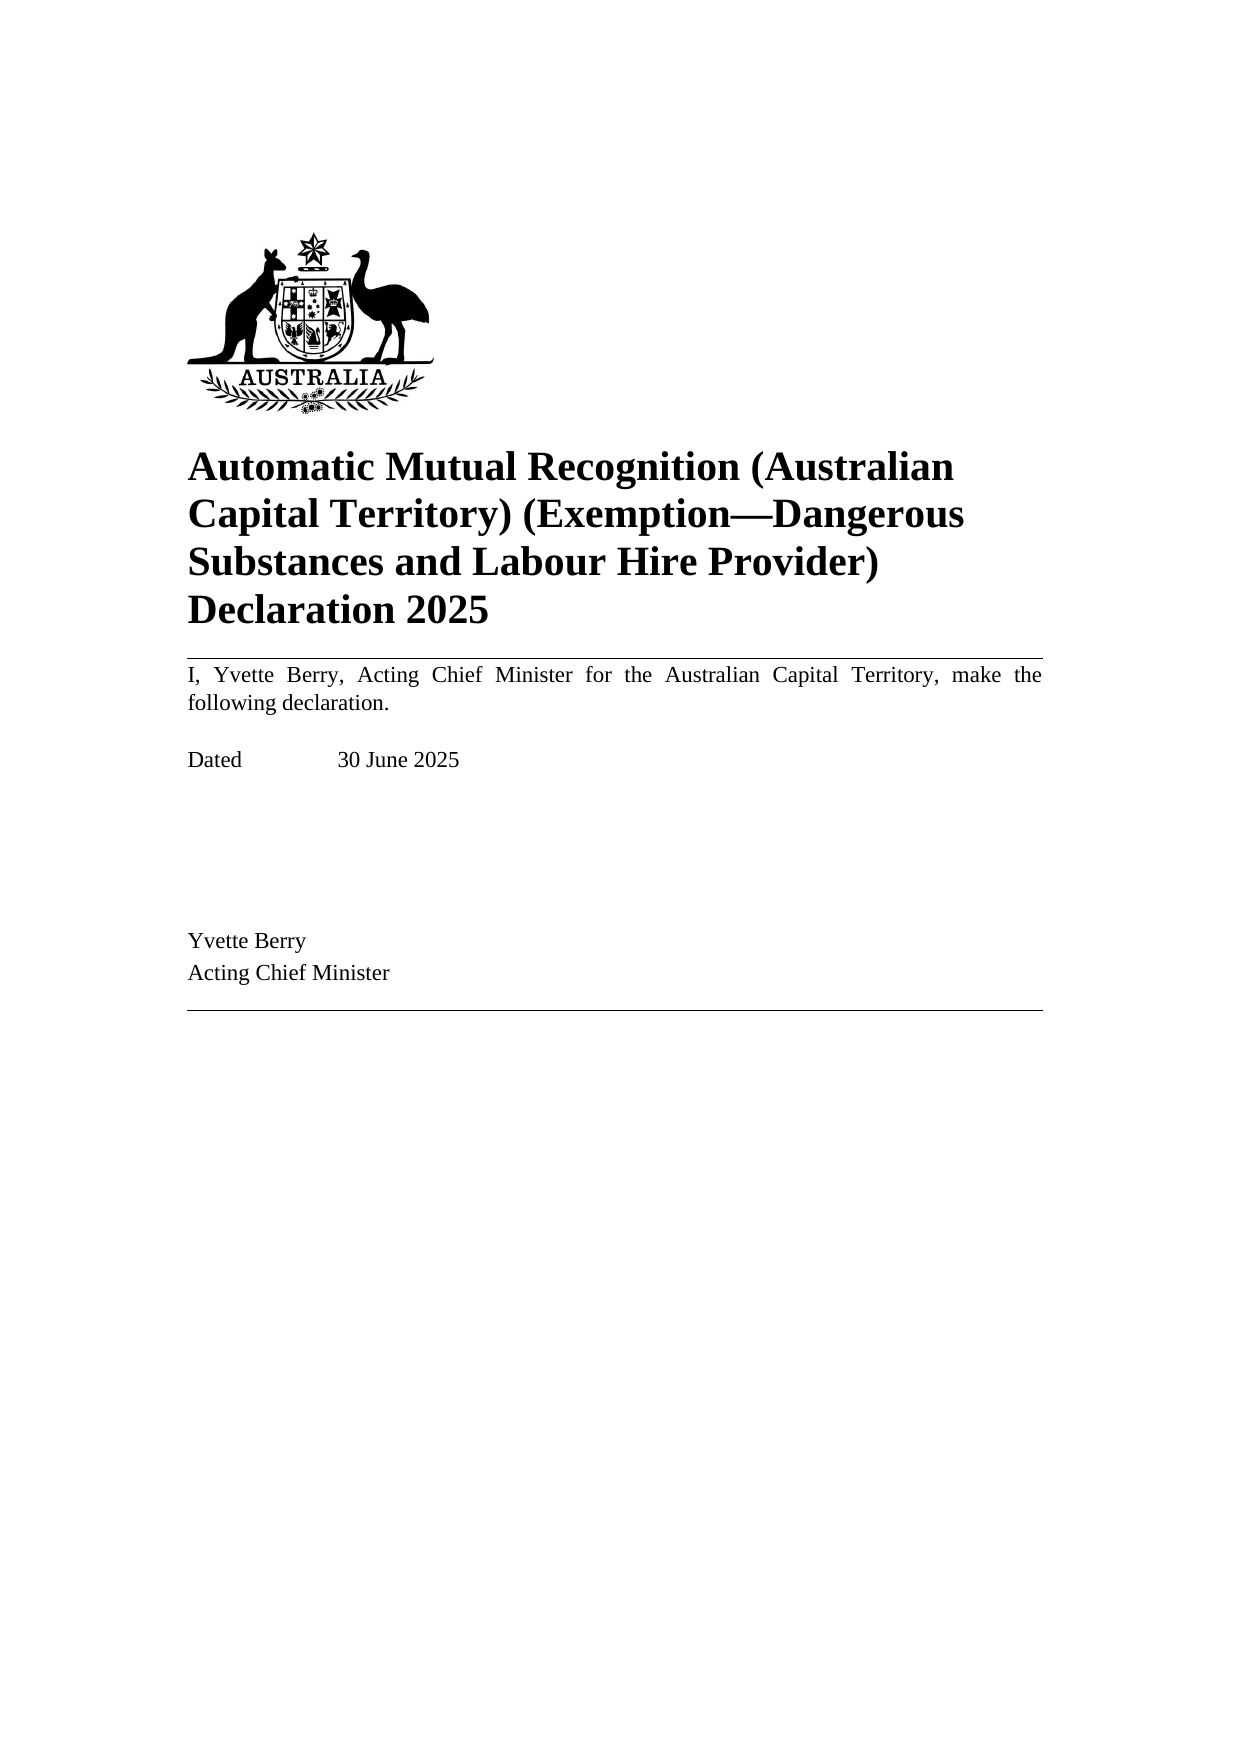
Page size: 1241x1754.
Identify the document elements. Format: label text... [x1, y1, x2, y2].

text Yvette Berry [187, 923, 1012, 954]
text Automatic Mutual Recognition (Australian Capital Territory) (Exemption—Dangerous Substances and Labour Hire Provider) Declaration 2025 [187, 441, 1053, 633]
picture [187, 232, 434, 414]
text Dated 30 June 2025 [187, 746, 1012, 773]
text Acting Chief Minister [187, 954, 1043, 1010]
text I, Yvette Berry, Acting Chief Minister for the Australian Capital Territory, make the following declaration. [187, 659, 1043, 715]
